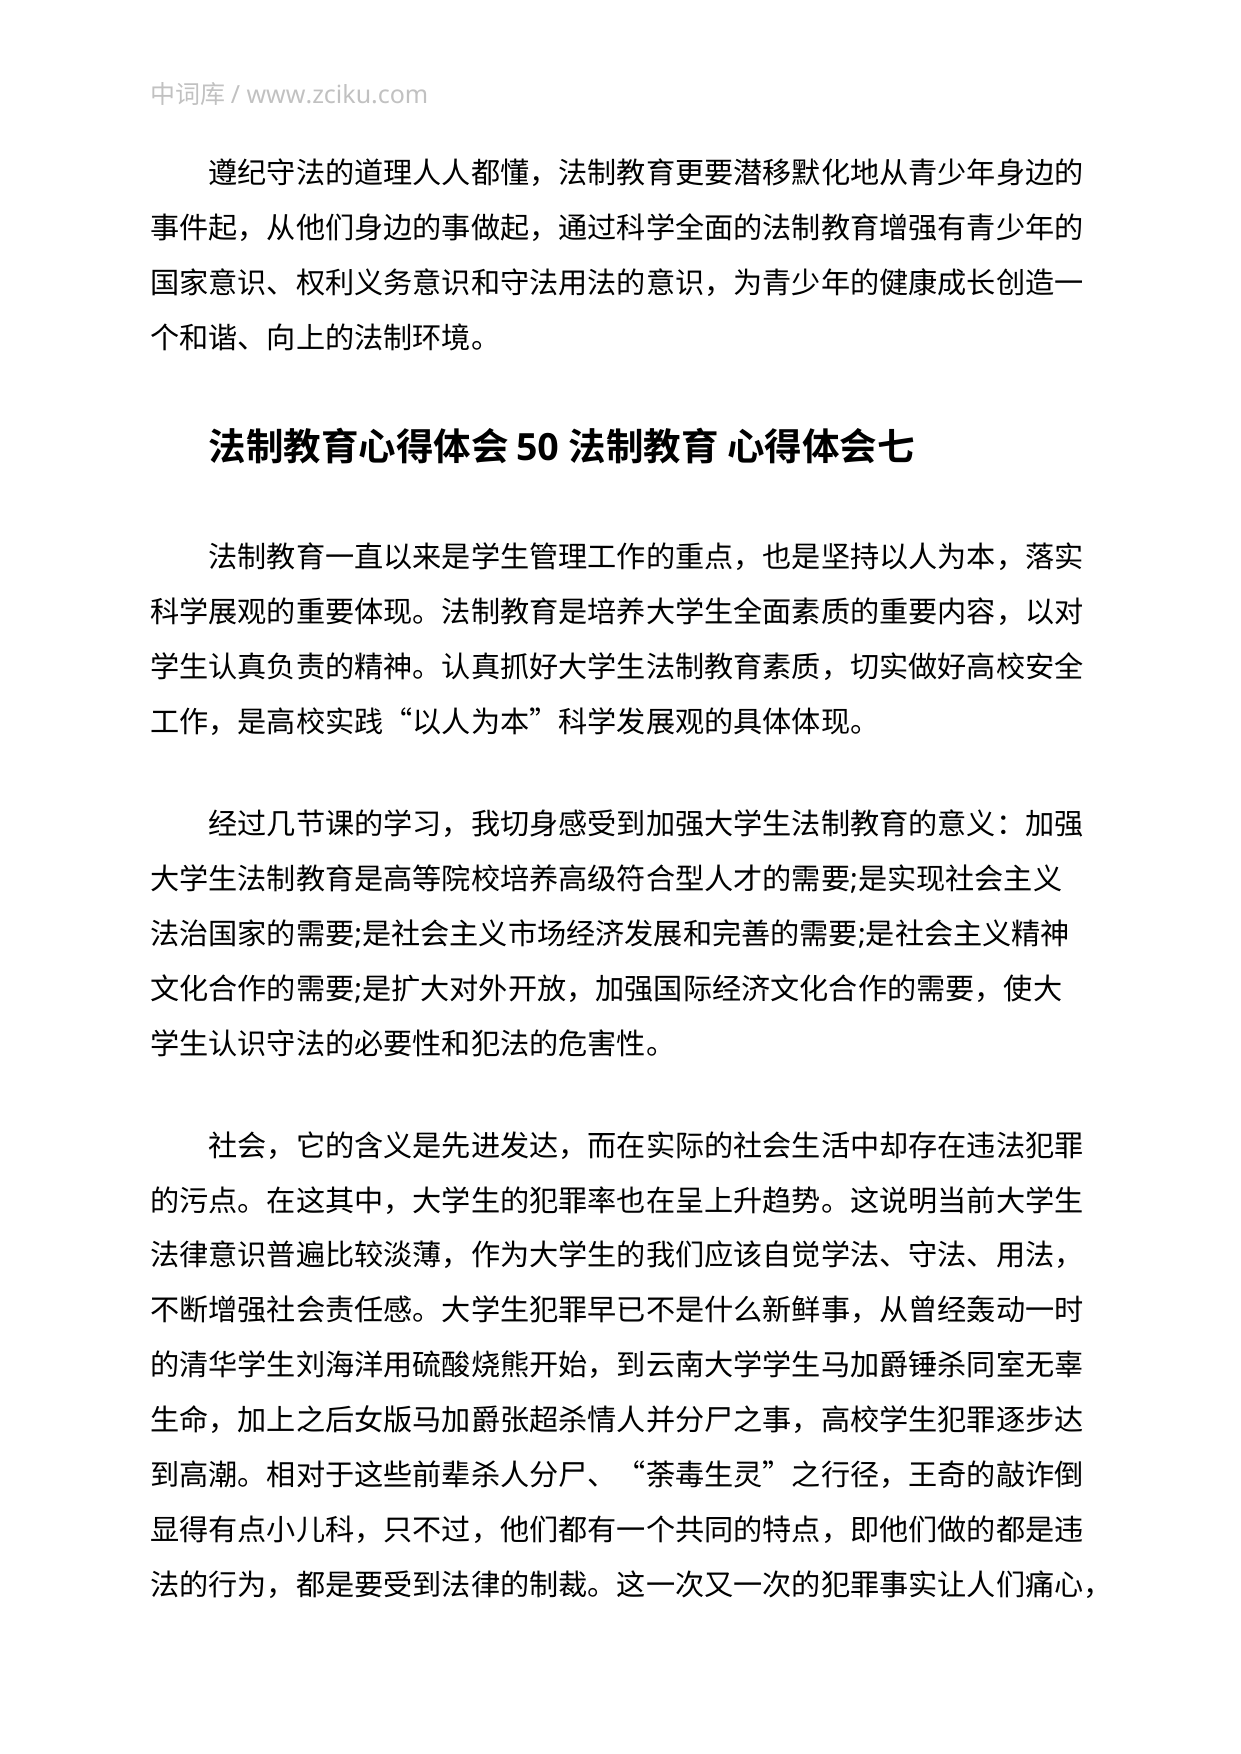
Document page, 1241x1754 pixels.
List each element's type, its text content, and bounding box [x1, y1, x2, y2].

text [150, 1122, 1090, 1604]
text 法制教育一直以来是学生管理工作的重点，也是坚持以人为本，落实科学展观的重要体现。法制教育是培养大学生全面素质的重要内容，以对学生认真负责的精神。认真抓好大学生法制教育素质，切实做好高校安全工作，是高校实践“以人为本”科学发展观的具体体现。 [150, 534, 1090, 741]
text 经过几节课的学习，我切身感受到加强大学生法制教育的意义：加强大学生法制教育是高等院校培养高级符合型人才的需要;是实现社会主义法治国家的需要;是社会主义市场经济发展和完善的需要;是社会主义精神文化合作的需要;是扩大对外开放，加强国际经济文化合作的需要，使大学生认识守法的必要性和犯法的危害性。 [150, 801, 1090, 1063]
text 法制教育心得体会50 法制教育 心得体会七 [150, 416, 1090, 471]
text 遵纪守法的道理人人都懂，法制教育更要潜移默化地从青少年身边的事件起，从他们身边的事做起，通过科学全面的法制教育增强有青少年的国家意识、权利义务意识和守法用法的意识，为青少年的健康成长创造一个和谐、向上的法制环境。 [150, 150, 1090, 357]
